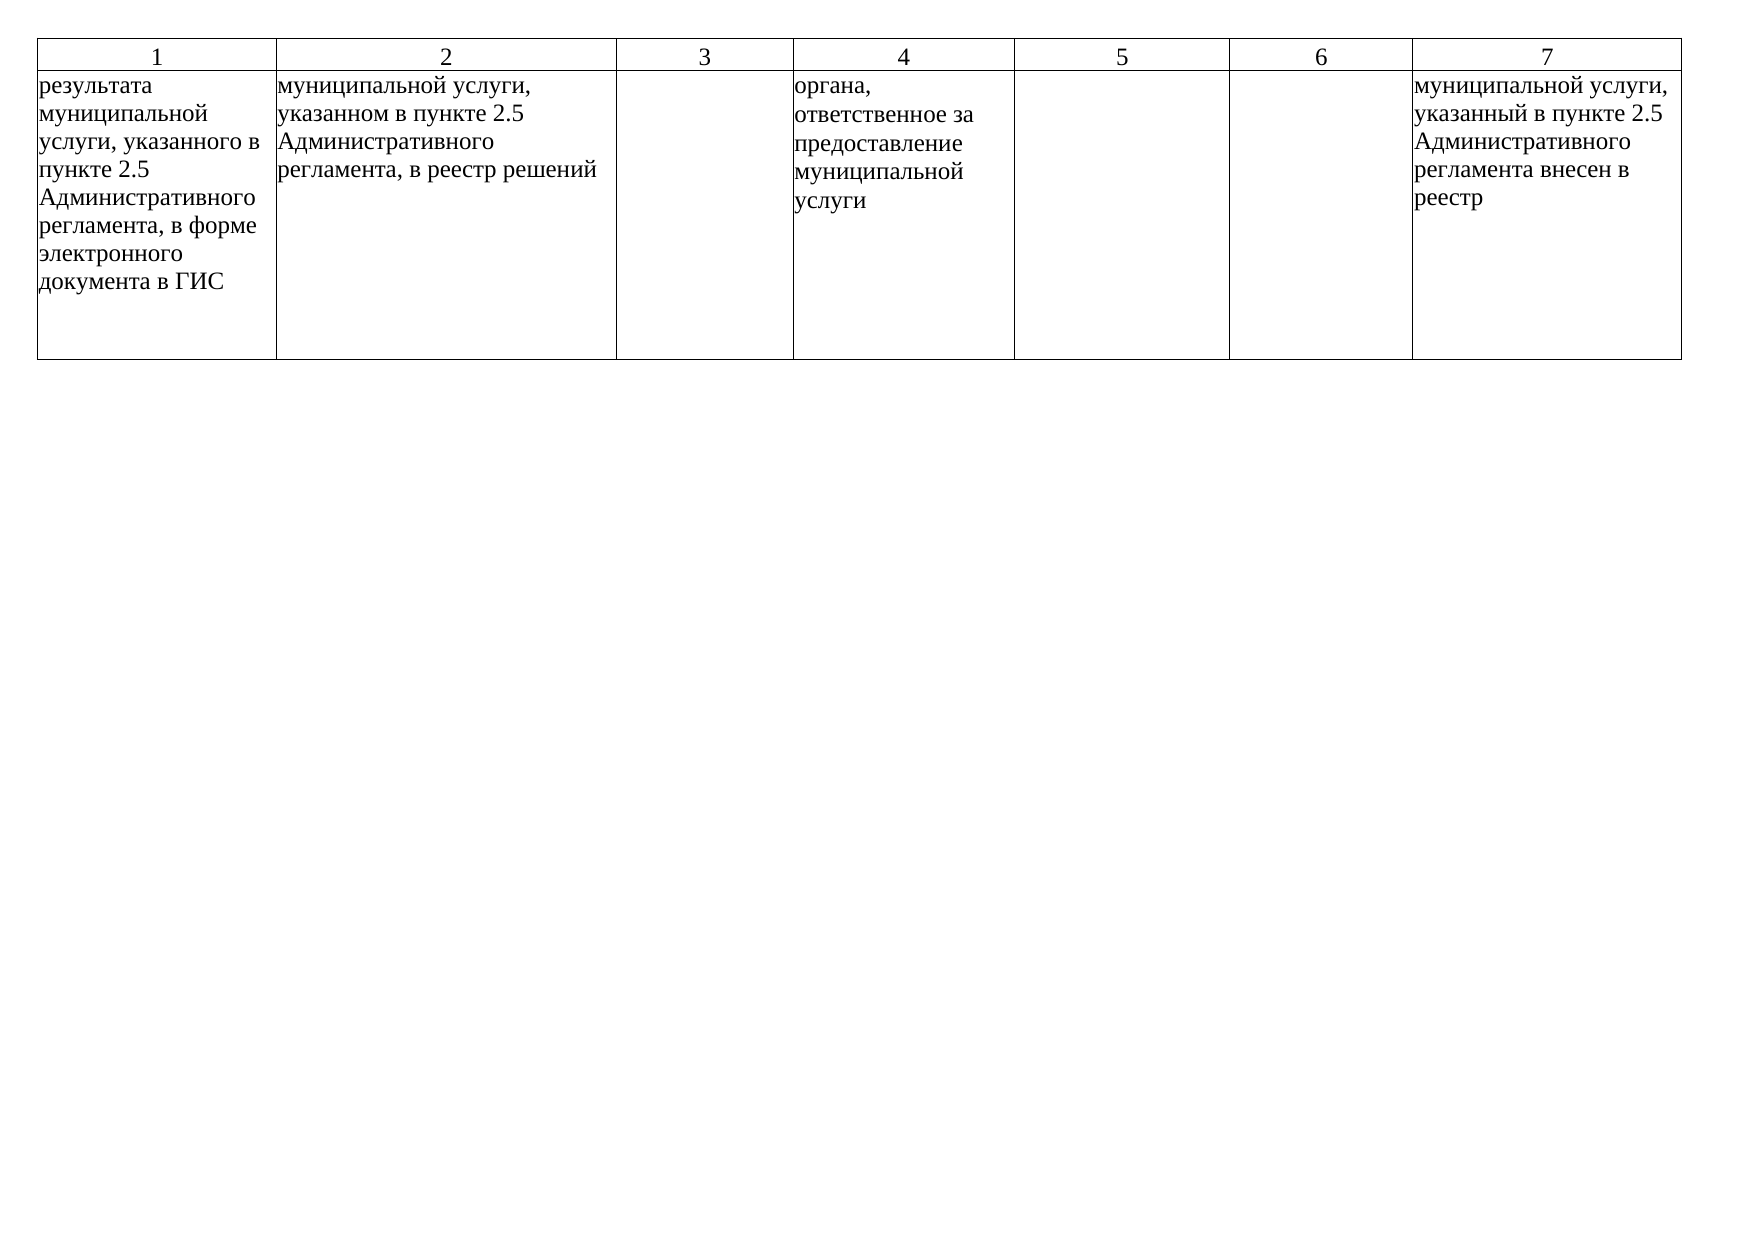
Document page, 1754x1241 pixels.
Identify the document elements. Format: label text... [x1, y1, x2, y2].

table_cell [1015, 71, 1229, 359]
table_cell органа, ответственное за предоставление муниципальной услуги [794, 71, 1014, 359]
table_header 3 [617, 39, 793, 70]
table_header 4 [794, 39, 1014, 70]
table_cell [617, 71, 793, 359]
table_cell муниципальной услуги, указанный в пункте 2.5 Административного регламента внесен в реестр [1413, 71, 1681, 359]
table_header 1 [38, 39, 276, 70]
table_cell муниципальной услуги, указанном в пункте 2.5 Административного регламента, в реестр решений [277, 71, 616, 359]
table_cell [1230, 71, 1412, 359]
table_header 2 [277, 39, 616, 70]
table_cell результата муниципальной услуги, указанного в пункте 2.5 Административного регламента, в форме электронного документа в ГИС [38, 71, 276, 359]
table_header 7 [1413, 39, 1681, 70]
table_header 6 [1230, 39, 1412, 70]
table_header 5 [1015, 39, 1229, 70]
